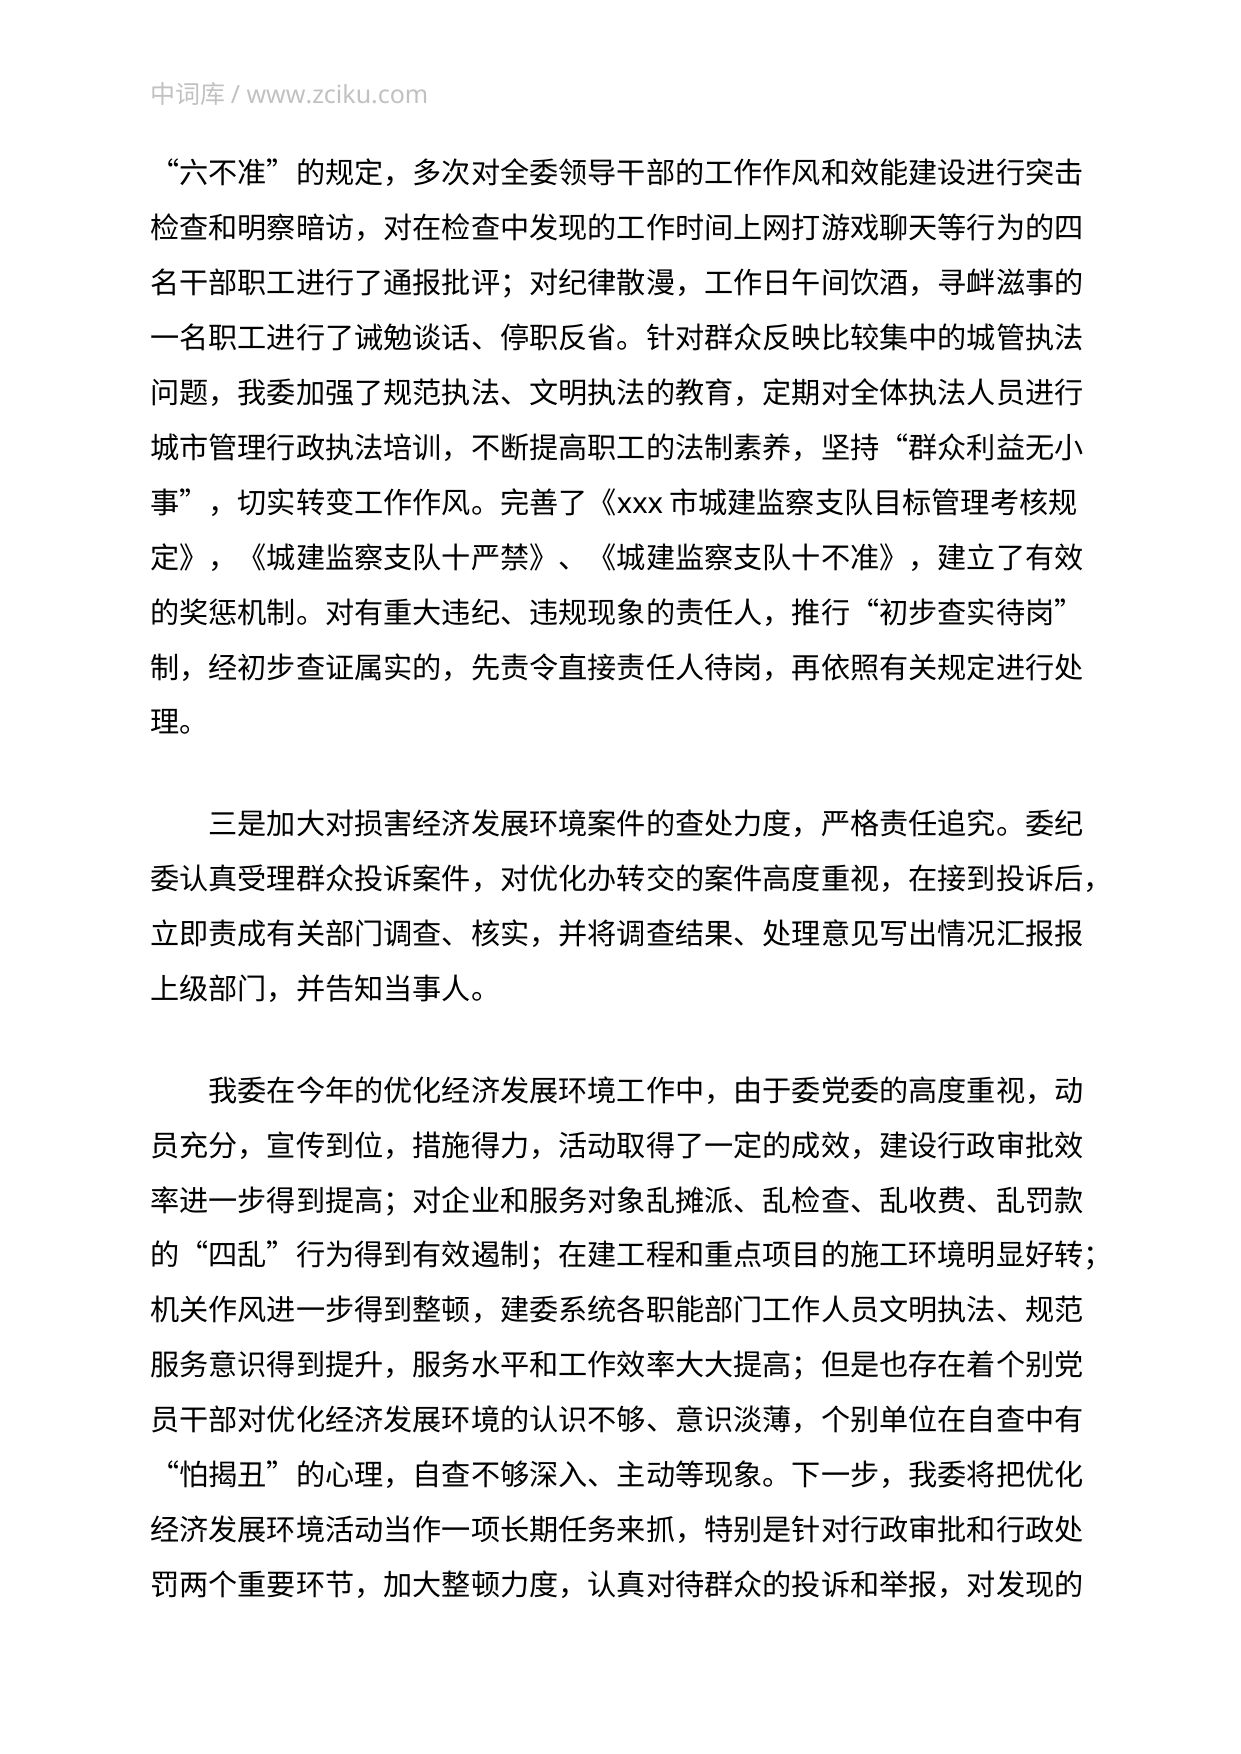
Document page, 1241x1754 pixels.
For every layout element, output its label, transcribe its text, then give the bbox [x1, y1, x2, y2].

text 三是加大对损害经济发展环境案件的查处力度，严格责任追究。委纪委认真受理群众投诉案件，对优化办转交的案件高度重视，在接到投诉后，立即责成有关部门调查、核实，并将调查结果、处理意见写出情况汇报报上级部门，并告知当事人。 [150, 801, 1090, 1008]
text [150, 150, 1090, 741]
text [150, 1067, 1090, 1604]
